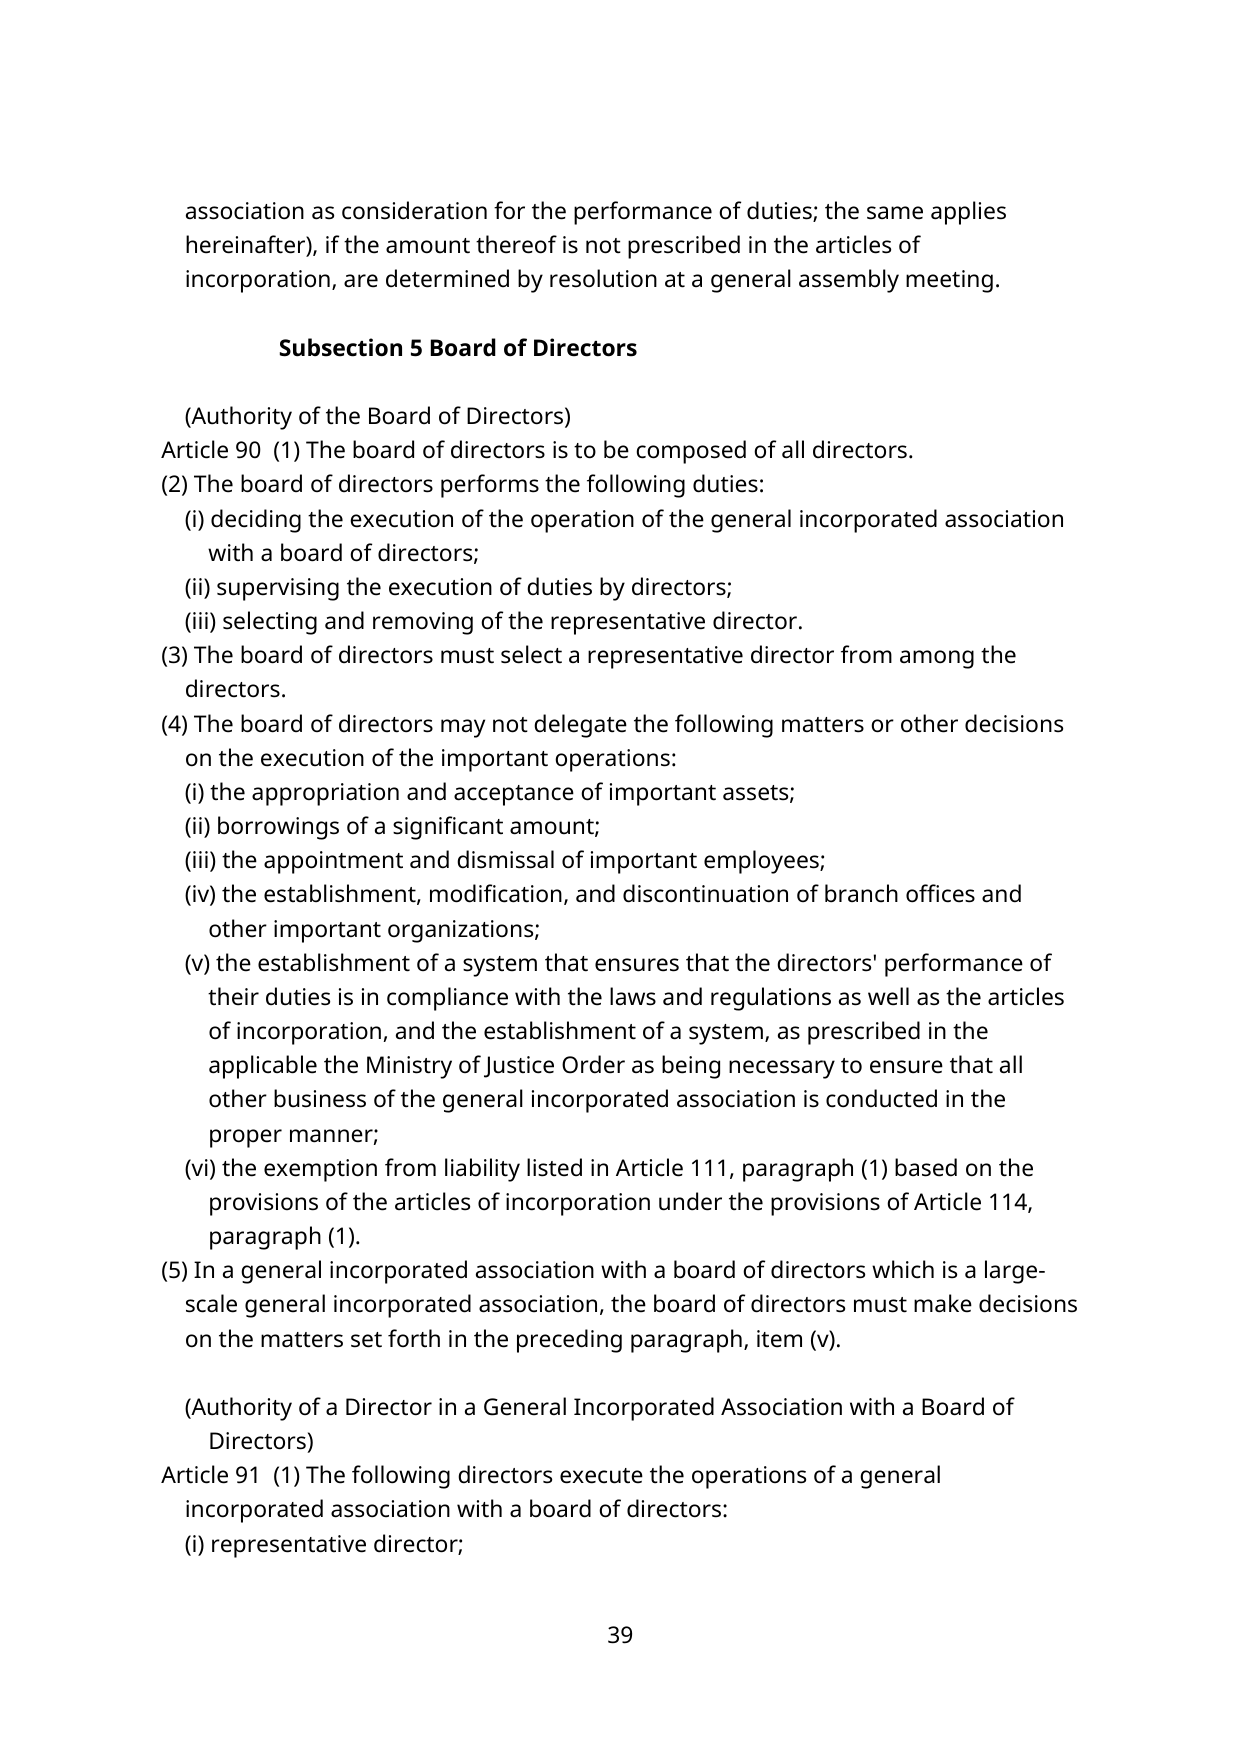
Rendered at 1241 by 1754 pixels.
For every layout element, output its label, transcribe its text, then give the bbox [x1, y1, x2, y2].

text (iv) the establishment, modification, and discontinuation of branch offices and other important organizations; [184, 877, 1079, 945]
text (Authority of a Director in a General Incorporated Association with a Board of Directors) [184, 1389, 1079, 1458]
text (iii) selecting and removing of the representative director. [184, 604, 1079, 638]
text Article 91 (1) The following directors execute the operations of a general incorporated association with a board of directors: [161, 1458, 1079, 1526]
text (4) The board of directors may not delegate the following matters or other decisions on the execution of the important operations: [161, 706, 1079, 774]
text (2) The board of directors performs the following duties: [161, 467, 1079, 501]
text (iii) the appointment and dismissal of important employees; [184, 843, 1079, 877]
text (i) representative director; [184, 1526, 1079, 1560]
text (i) deciding the execution of the operation of the general incorporated association with a board of directors; [184, 501, 1079, 569]
text (ii) supervising the execution of duties by directors; [184, 569, 1079, 604]
text (i) the appropriation and acceptance of important assets; [184, 774, 1079, 809]
text (ii) borrowings of a significant amount; [184, 809, 1079, 843]
text (vi) the exemption from liability listed in Article 111, paragraph (1) based on the provisions of the articles of incorporation under the provisions of Article 114, paragraph (1). [184, 1150, 1079, 1253]
text (5) In a general incorporated association with a board of directors which is a large-scale general incorporated association, the board of directors must make decisions on the matters set forth in the preceding paragraph, item (v). [161, 1253, 1079, 1355]
text Article 90 (1) The board of directors is to be composed of all directors. [161, 433, 1079, 467]
text Subsection 5 Board of Directors [276, 330, 1079, 364]
text (Authority of the Board of Directors) [184, 399, 1079, 433]
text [161, 194, 1079, 296]
text (3) The board of directors must select a representative director from among the directors. [161, 638, 1079, 706]
text (v) the establishment of a system that ensures that the directors' performance of their duties is in compliance with the laws and regulations as well as the articles of incorporation, and the establishment of a system, as prescribed in the applicable the Ministry of Justice Order as being necessary to ensure that all other business of the general incorporated association is conducted in the proper manner; [184, 945, 1079, 1150]
